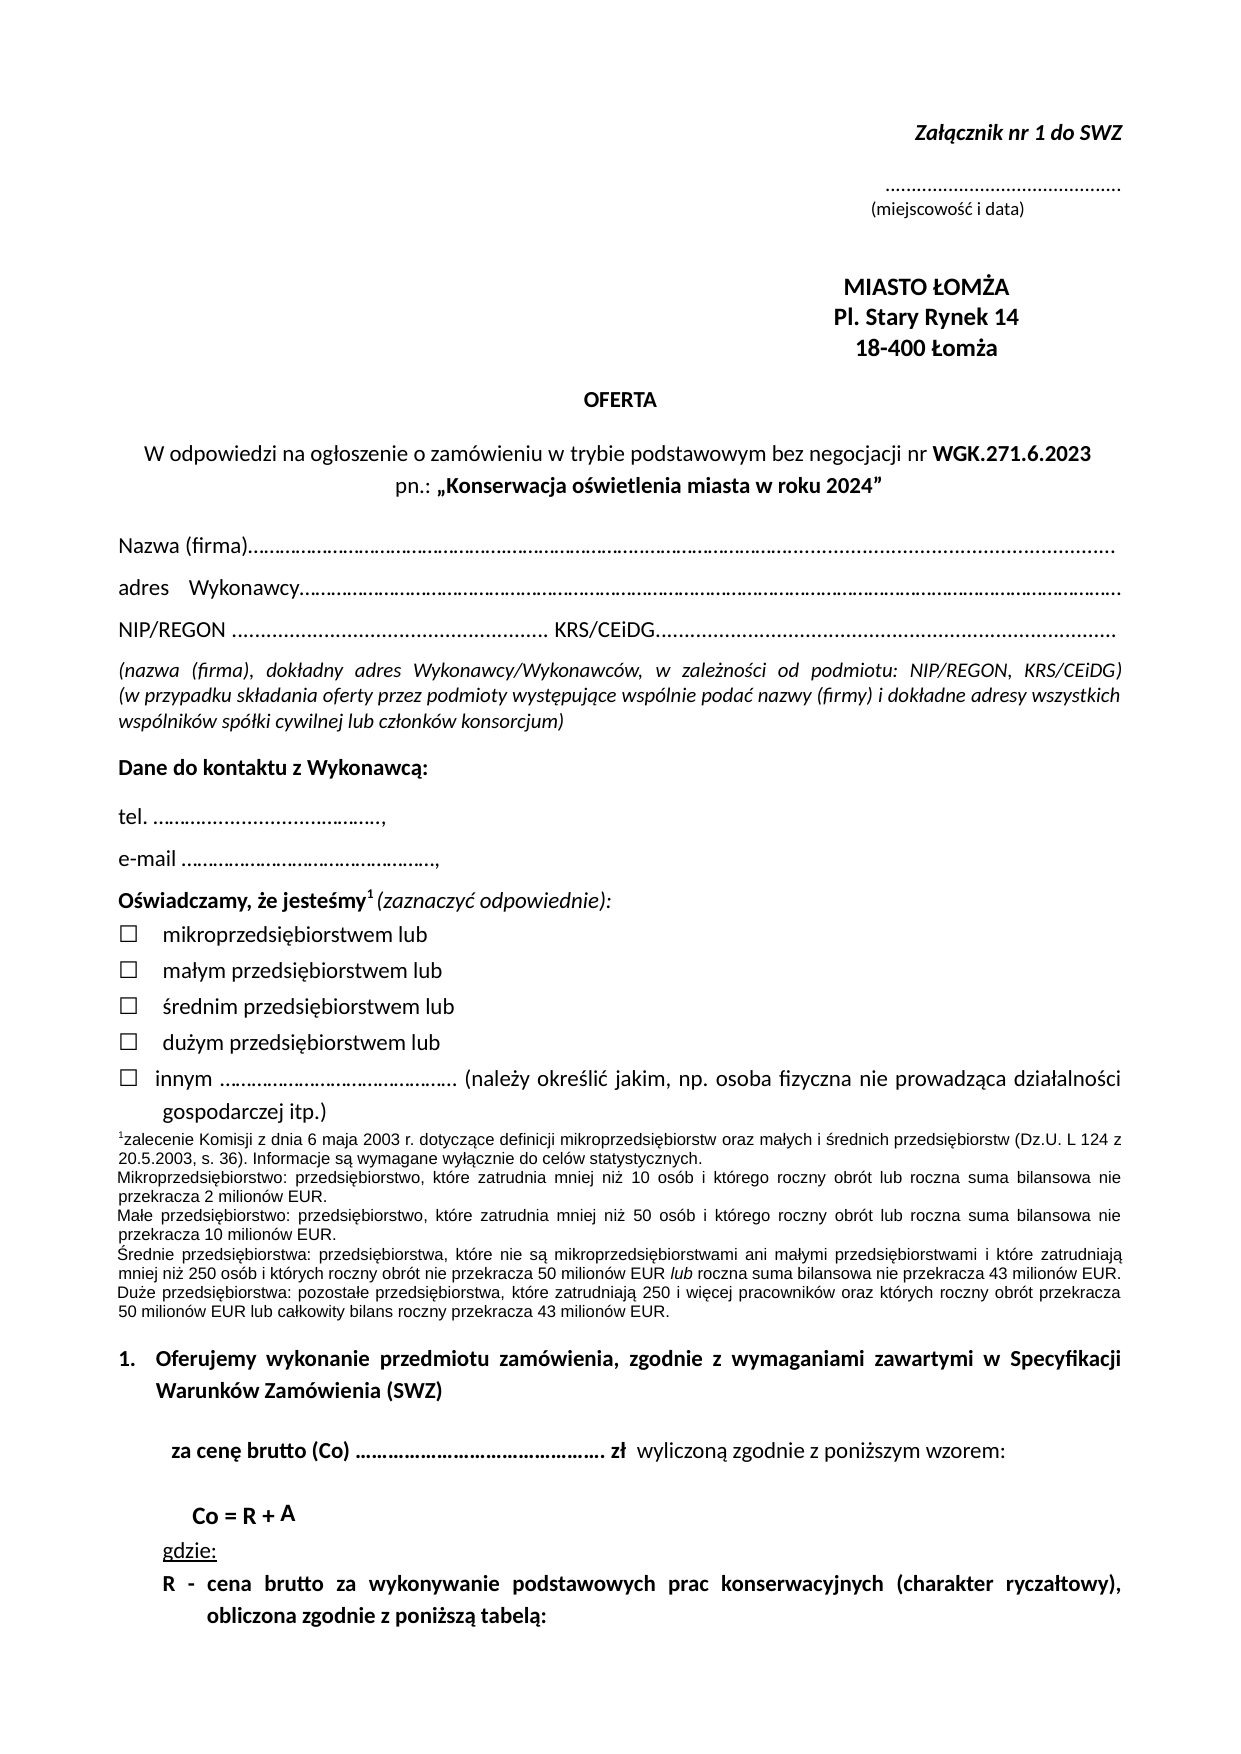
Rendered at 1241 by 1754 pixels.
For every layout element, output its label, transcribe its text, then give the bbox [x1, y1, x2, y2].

text 1zalecenie Komisji z dnia 6 maja 2003 r. dotyczące definicji mikroprzedsiębiorstw oraz małych i średnich przedsiębiorstw (Dz.U. L 124 z 20.5.2003, s. 36). Informacje są wymagane wyłącznie do celów statystycznych. [118, 1129, 1122, 1168]
text (miejscowość i data) [708, 197, 1122, 220]
list Oferujemy wykonanie przedmiotu zamówienia, zgodnie z wymaganiami zawartymi w Specyfikacji Warunków Zamówienia (SWZ) [118, 1344, 1122, 1404]
text tel. ……….....................……….., [118, 802, 1122, 830]
text innym ……………………………………… (należy określić jakim, np. osoba fizyczna nie prowadząca działalności gospodarczej itp.) [118, 1062, 1122, 1125]
text adres Wykonawcy………………………………………………………………………………………………………………………………………… NIP/REGON ....................................................... KRS/CEiDG................................................................................ [118, 573, 1122, 643]
text (nazwa (firma), dokładny adres Wykonawcy/Wykonawców, w zależności od podmiotu: NIP/REGON, KRS/CEiDG) (w przypadku składania oferty przez podmioty występujące wspólnie podać nazwy (firmy) i dokładne adresy wszystkich wspólników spółki cywilnej lub członków konsorcjum) [118, 657, 1122, 733]
text Nazwa (firma)………………………………………….……………………..………………………......................................................... [118, 531, 1122, 559]
text Załącznik nr 1 do SWZ [118, 118, 1122, 146]
text za cenę brutto (Co) ………………………………………. zł wyliczoną zgodnie z poniższym wzorem: [118, 1436, 1122, 1464]
text mikroprzedsiębiorstwem lub [118, 918, 1122, 949]
text średnim przedsiębiorstwem lub [118, 990, 1122, 1021]
text e-mail …………………………………………, [118, 844, 1122, 872]
text Oświadczamy, że jesteśmy1 (zaznaczyć odpowiednie): [118, 886, 1122, 914]
text Duże przedsiębiorstwa: pozostałe przedsiębiorstwa, które zatrudniają 250 i więcej pracowników oraz których roczny obrót przekracza 50 milionów EUR lub całkowity bilans roczny przekracza 43 milionów EUR. [117, 1283, 1122, 1321]
text W odpowiedzi na ogłoszenie o zamówieniu w trybie podstawowym bez negocjacji nr WGK.271.6.2023 pn.: „Konserwacja oświetlenia miasta w roku 2024” [118, 439, 1122, 499]
text OFERTA [118, 385, 1122, 413]
text Pl. Stary Rynek 14 [731, 301, 1122, 332]
text gdzie: [162, 1534, 1122, 1564]
text Małe przedsiębiorstwo: przedsiębiorstwo, które zatrudnia mniej niż 50 osób i którego roczny obrót lub roczna suma bilansowa nie przekracza 10 milionów EUR. [117, 1206, 1122, 1244]
text dużym przedsiębiorstwem lub [118, 1026, 1122, 1057]
text Mikroprzedsiębiorstwo: przedsiębiorstwo, które zatrudnia mniej niż 10 osób i którego roczny obrót lub roczna suma bilansowa nie przekracza 2 milionów EUR. [117, 1168, 1122, 1206]
text Średnie przedsiębiorstwa: przedsiębiorstwa, które nie są mikroprzedsiębiorstwami ani małymi przedsiębiorstwami i które zatrudniają mniej niż 250 osób i których roczny obrót nie przekracza 50 milionów EUR lub roczna suma bilansowa nie przekracza 43 milionów EUR. [117, 1244, 1122, 1283]
text Co = R + A [192, 1497, 1122, 1530]
text ............................................. [118, 172, 1122, 197]
text 18-400 Łomża [731, 332, 1122, 362]
text MIASTO ŁOMŻA [731, 271, 1122, 301]
text Dane do kontaktu z Wykonawcą: [118, 753, 1122, 782]
text R - cena brutto za wykonywanie podstawowych prac konserwacyjnych (charakter ryczałtowy), obliczona zgodnie z poniższą tabelą: [162, 1569, 1122, 1629]
text małym przedsiębiorstwem lub [118, 954, 1122, 985]
